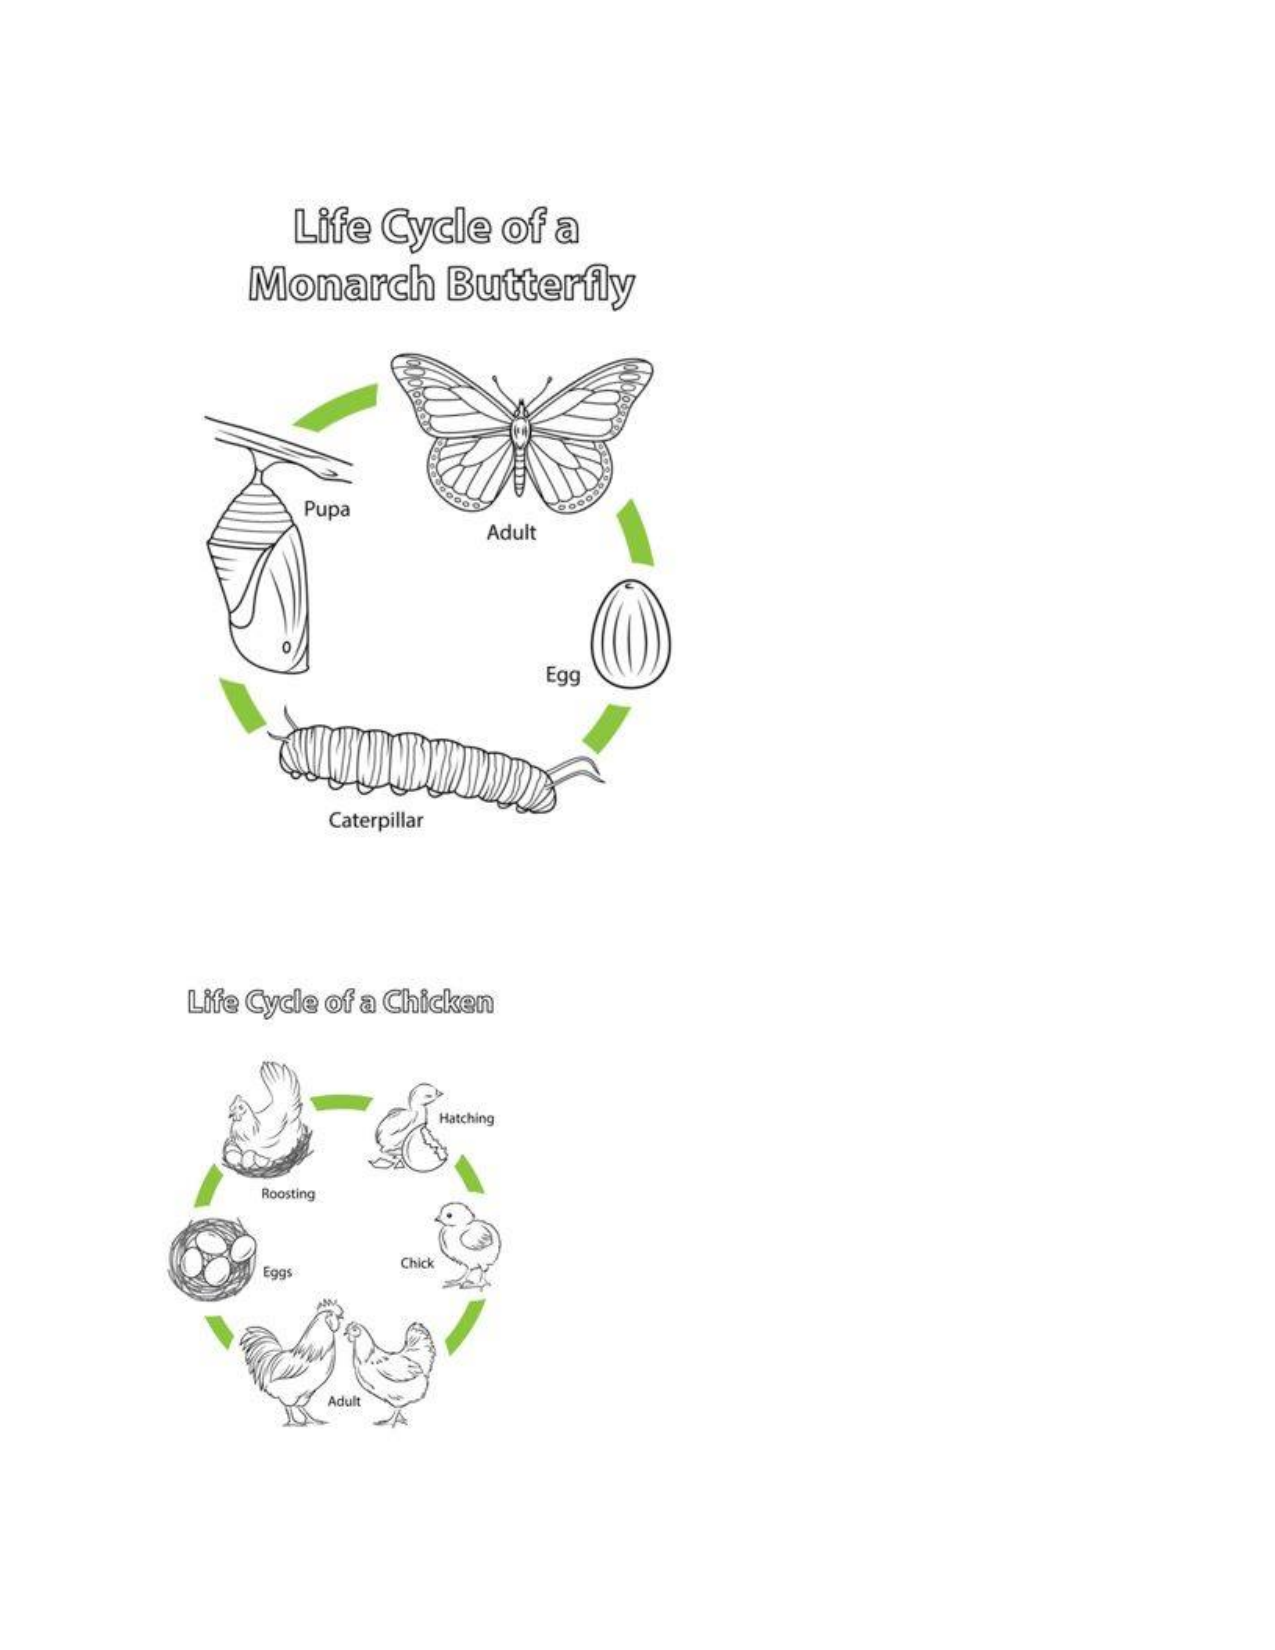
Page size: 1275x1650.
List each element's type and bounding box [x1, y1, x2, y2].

picture [150, 150, 710, 900]
picture [150, 965, 519, 1460]
